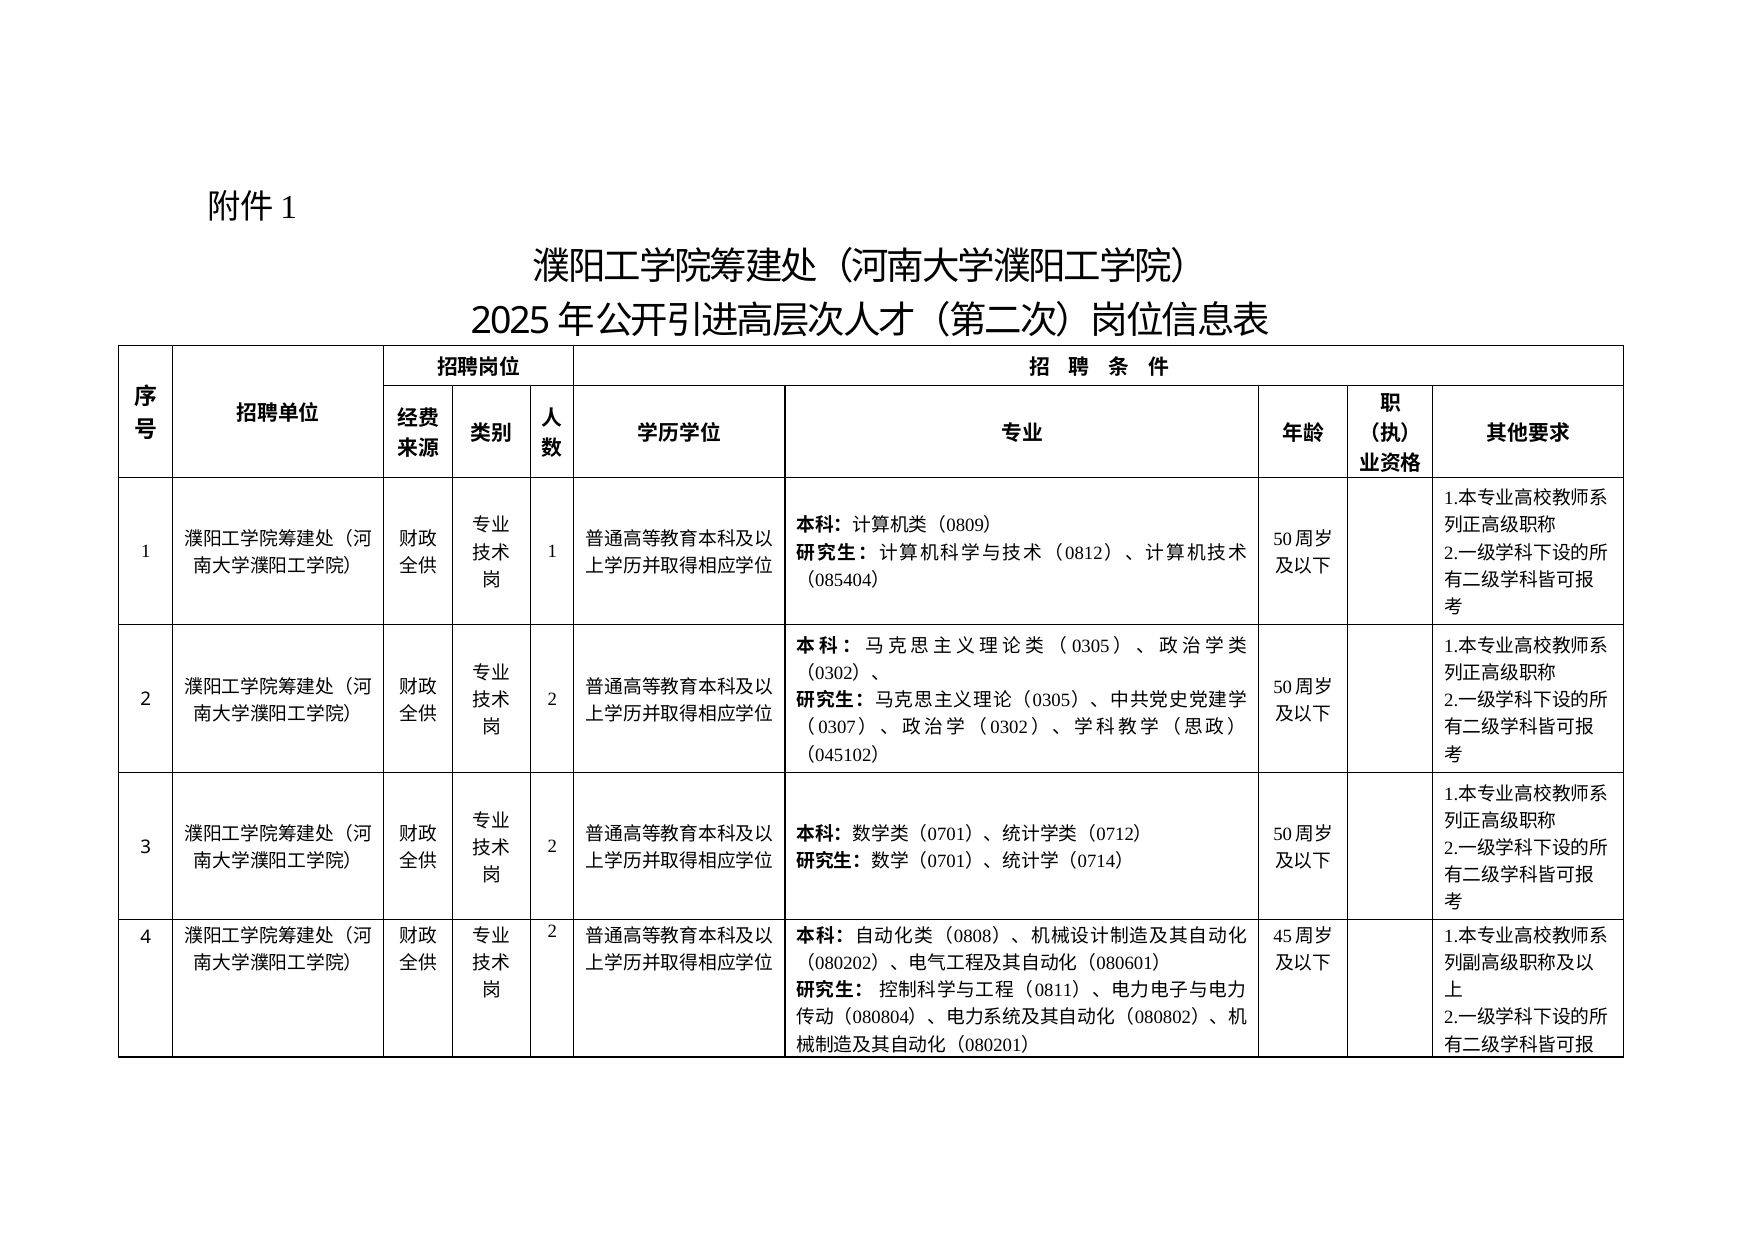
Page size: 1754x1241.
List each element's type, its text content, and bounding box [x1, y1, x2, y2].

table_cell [1433, 920, 1623, 1056]
table_cell 类别 [453, 386, 530, 477]
table_cell 专业 [786, 386, 1258, 477]
text 附件1 [207, 171, 1535, 236]
table_cell 2 [531, 773, 573, 919]
table_cell 财政全供 [384, 625, 452, 772]
table_cell [1348, 773, 1432, 919]
table_cell 2 [531, 625, 573, 772]
table_cell 本科：计算机类（0809） 研究生：计算机科学与技术（0812）、计算机技术（085404） [786, 478, 1258, 624]
table_cell 本科：马克思主义理论类（0305）、政治学类（0302）、 研究生：马克思主义理论（0305）、中共党史党建学（0307）、政治学（0302）、学科教学（思政）（045102） [786, 625, 1258, 772]
text 濮阳工学院筹建处（河南大学濮阳工学院） [207, 236, 1535, 290]
table_cell 濮阳工学院筹建处（河南大学濮阳工学院） [173, 773, 383, 919]
table_header 招聘岗位 [384, 346, 573, 385]
table_cell [1348, 625, 1432, 772]
table_header 招聘单位 [173, 346, 383, 477]
table_cell 财政全供 [384, 478, 452, 624]
table_cell 4 [119, 920, 172, 1056]
table_cell 50周岁及以下 [1259, 625, 1347, 772]
table_cell 财政全供 [384, 920, 452, 1056]
table_cell [1348, 920, 1432, 1056]
table_cell 濮阳工学院筹建处（河南大学濮阳工学院） [173, 625, 383, 772]
table_cell 普通高等教育本科及以上学历并取得相应学位 [574, 773, 784, 919]
table_cell 濮阳工学院筹建处（河南大学濮阳工学院） [173, 920, 383, 1056]
table_cell 1.本专业高校教师系列正高级职称 2.一级学科下设的所有二级学科皆可报考 [1433, 625, 1623, 772]
table_cell 1 [531, 478, 573, 624]
table_cell 1.本专业高校教师系列正高级职称 2.一级学科下设的所有二级学科皆可报考 [1433, 773, 1623, 919]
table_cell 财政全供 [384, 773, 452, 919]
text 2025年公开引进高层次人才（第二次）岗位信息表 [207, 290, 1535, 345]
table_cell 普通高等教育本科及以上学历并取得相应学位 [574, 478, 784, 624]
table_cell 专业技术岗 [453, 478, 530, 624]
table_cell 2 [531, 920, 573, 1056]
table_header 招 聘 条 件 [574, 346, 1623, 385]
table_cell 学历学位 [574, 386, 784, 477]
table_cell 1.本专业高校教师系列正高级职称 2.一级学科下设的所有二级学科皆可报考 [1433, 478, 1623, 624]
table_cell 专业技术岗 [453, 625, 530, 772]
table_cell 职（执）业资格 [1348, 386, 1432, 477]
table_cell 其他要求 [1433, 386, 1623, 477]
table_cell 专业技术岗 [453, 920, 530, 1056]
table_cell 3 [119, 773, 172, 919]
table_cell 人数 [531, 386, 573, 477]
table_cell 50周岁及以下 [1259, 478, 1347, 624]
table_cell 濮阳工学院筹建处（河南大学濮阳工学院） [173, 478, 383, 624]
table_cell 普通高等教育本科及以上学历并取得相应学位 [574, 920, 784, 1056]
table_cell [1348, 478, 1432, 624]
table_header 序号 [119, 346, 172, 477]
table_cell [786, 920, 1258, 1056]
table_cell 普通高等教育本科及以上学历并取得相应学位 [574, 625, 784, 772]
table_cell 2 [119, 625, 172, 772]
table_cell 50周岁及以下 [1259, 773, 1347, 919]
table_cell 专业技术岗 [453, 773, 530, 919]
table_cell 经费来源 [384, 386, 452, 477]
table_cell 本科：数学类（0701）、统计学类（0712） 研究生：数学（0701）、统计学（0714） [786, 773, 1258, 919]
table_cell 1 [119, 478, 172, 624]
table_cell 45周岁及以下 [1259, 920, 1347, 1056]
table_cell 年龄 [1259, 386, 1347, 477]
